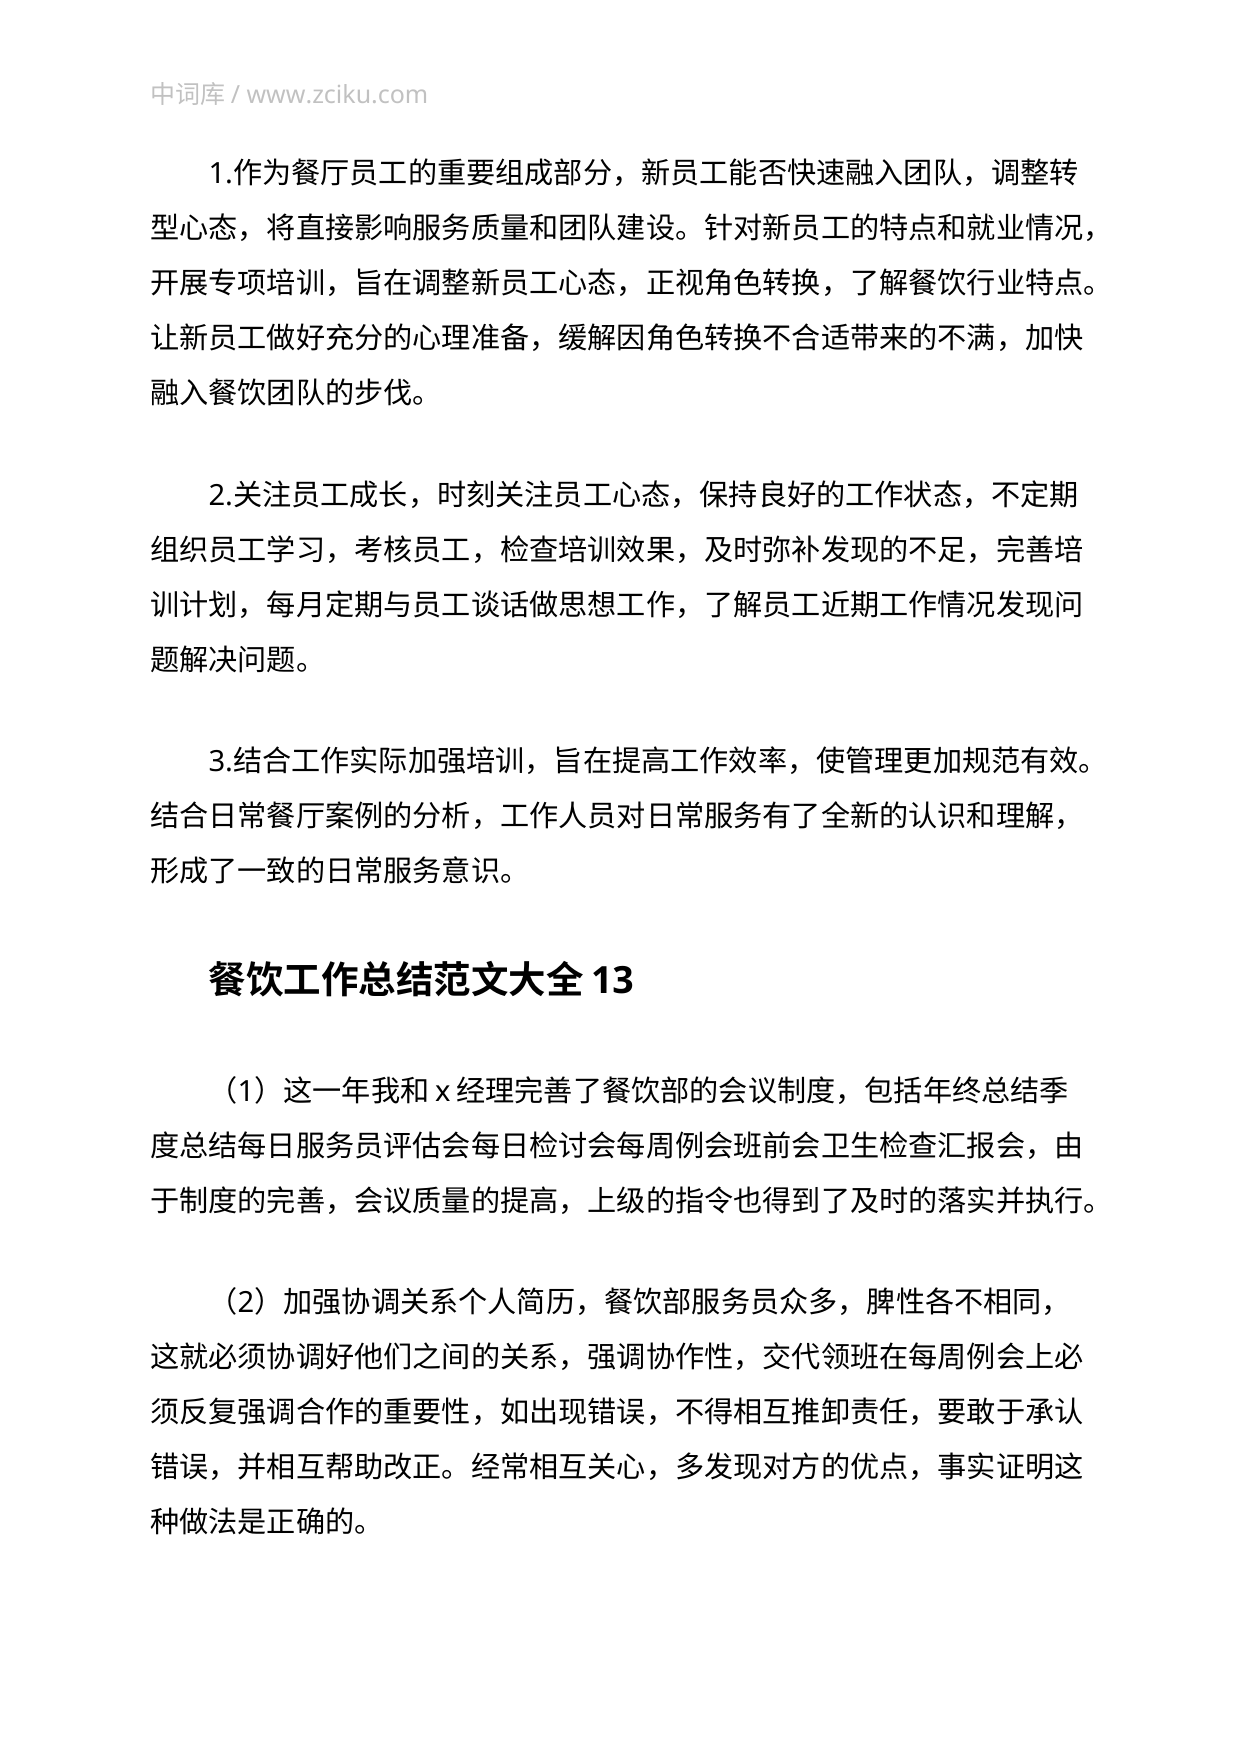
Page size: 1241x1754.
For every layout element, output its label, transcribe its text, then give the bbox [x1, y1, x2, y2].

text （1）这一年我和x经理完善了餐饮部的会议制度，包括年终总结季度总结每日服务员评估会每日检讨会每周例会班前会卫生检查汇报会，由于制度的完善，会议质量的提高，上级的指令也得到了及时的落实并执行。 [150, 1067, 1090, 1219]
text 餐饮工作总结范文大全13 [150, 950, 1090, 1004]
text 3.结合工作实际加强培训，旨在提高工作效率，使管理更加规范有效。结合日常餐厅案例的分析，工作人员对日常服务有了全新的认识和理解，形成了一致的日常服务意识。 [150, 738, 1090, 890]
text 2.关注员工成长，时刻关注员工心态，保持良好的工作状态，不定期组织员工学习，考核员工，检查培训效果，及时弥补发现的不足，完善培训计划，每月定期与员工谈话做思想工作，了解员工近期工作情况发现问题解决问题。 [150, 471, 1090, 678]
text 1.作为餐厅员工的重要组成部分，新员工能否快速融入团队，调整转型心态，将直接影响服务质量和团队建设。针对新员工的特点和就业情况，开展专项培训，旨在调整新员工心态，正视角色转换，了解餐饮行业特点。让新员工做好充分的心理准备，缓解因角色转换不合适带来的不满，加快融入餐饮团队的步伐。 [150, 150, 1090, 412]
text （2）加强协调关系个人简历，餐饮部服务员众多，脾性各不相同，这就必须协调好他们之间的关系，强调协作性，交代领班在每周例会上必须反复强调合作的重要性，如出现错误，不得相互推卸责任，要敢于承认错误，并相互帮助改正。经常相互关心，多发现对方的优点，事实证明这种做法是正确的。 [150, 1279, 1090, 1541]
